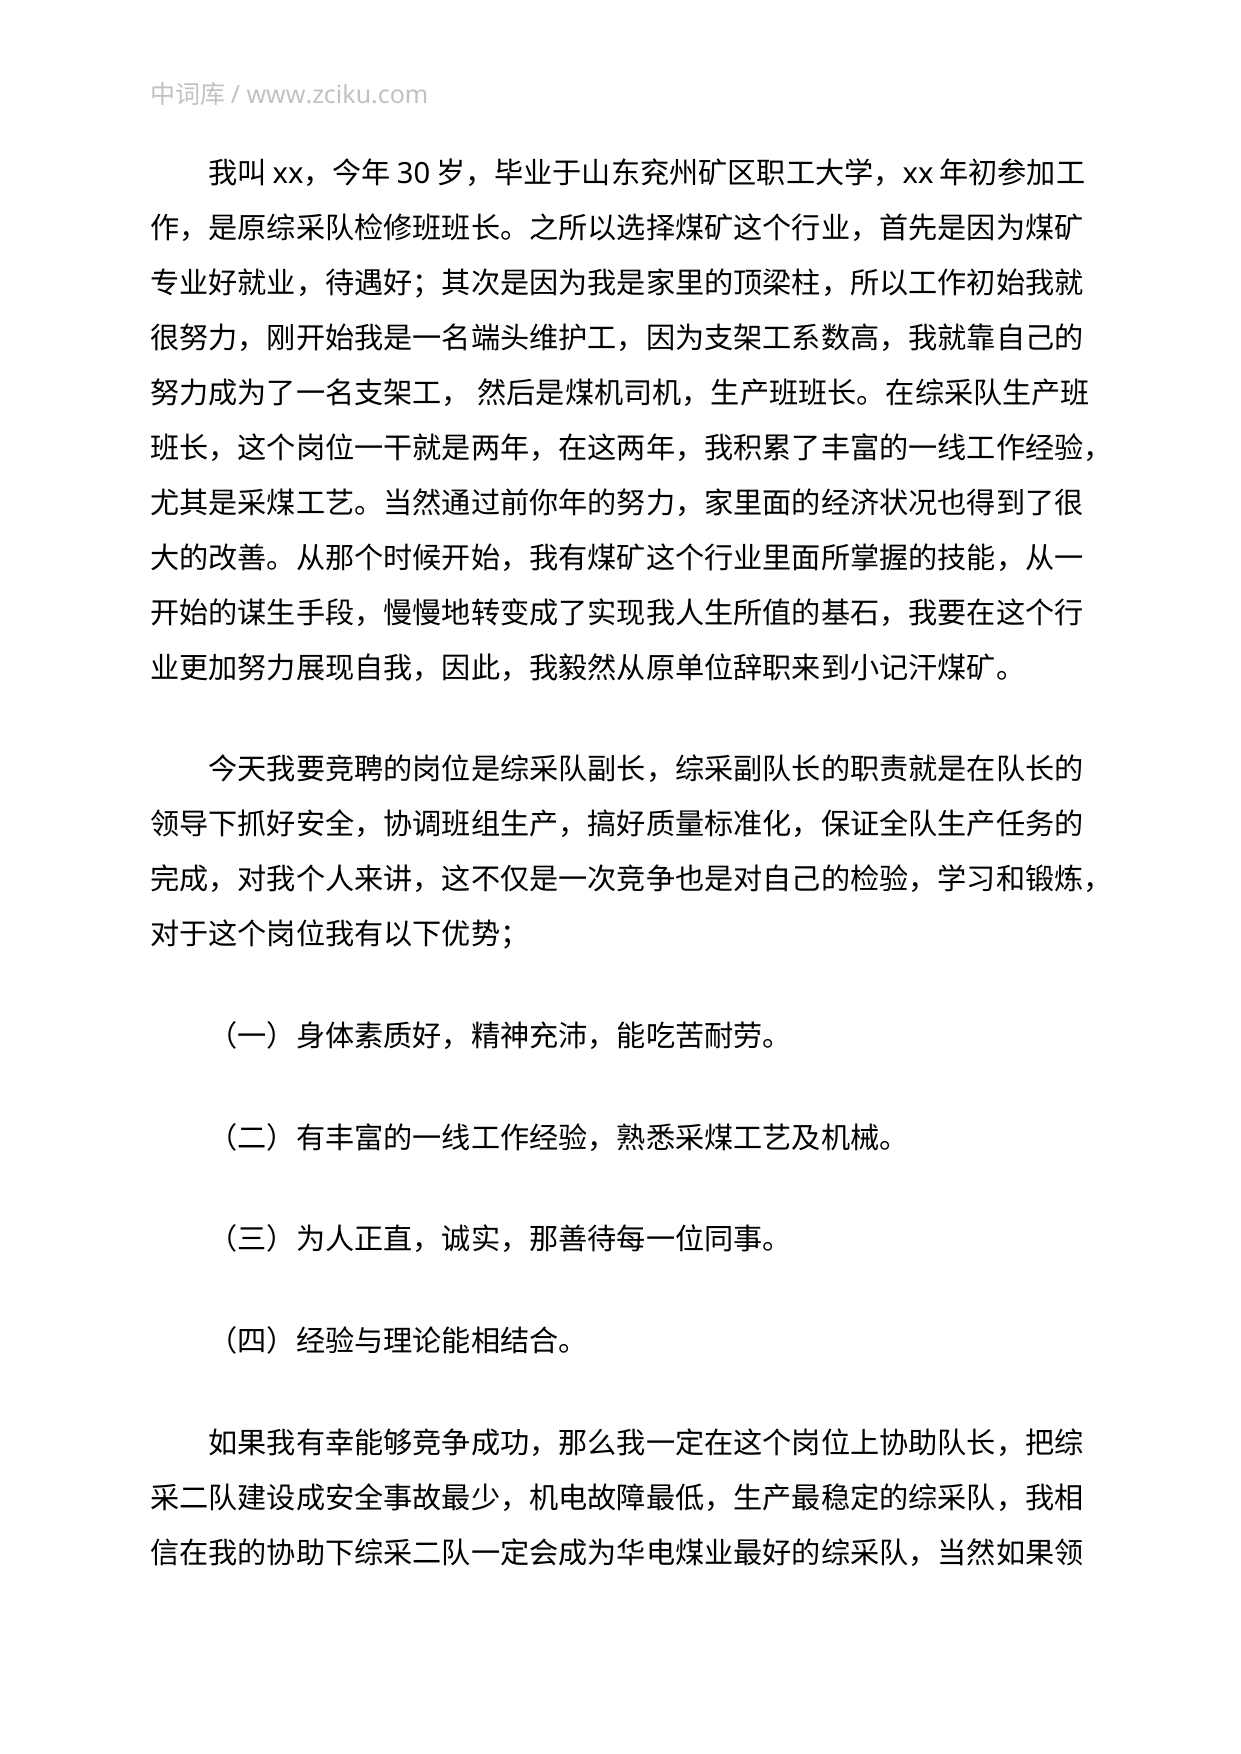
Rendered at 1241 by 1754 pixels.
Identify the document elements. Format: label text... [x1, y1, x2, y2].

text （一）身体素质好，精神充沛，能吃苦耐劳。 [150, 1012, 1090, 1055]
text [150, 1419, 1090, 1572]
text （二）有丰富的一线工作经验，熟悉采煤工艺及机械。 [150, 1114, 1090, 1156]
text （三）为人正直，诚实，那善待每一位同事。 [150, 1216, 1090, 1258]
text 我叫xx，今年30岁，毕业于山东兖州矿区职工大学，xx年初参加工作，是原综采队检修班班长。之所以选择煤矿这个行业，首先是因为煤矿专业好就业，待遇好；其次是因为我是家里的顶梁柱，所以工作初始我就很努力，刚开始我是一名端头维护工，因为支架工系数高，我就靠自己的努力成为了一名支架工， 然后是煤机司机，生产班班长。在综采队生产班班长，这个岗位一干就是两年，在这两年，我积累了丰富的一线工作经验，尤其是采煤工艺。当然通过前你年的努力，家里面的经济状况也得到了很大的改善。从那个时候开始，我有煤矿这个行业里面所掌握的技能，从一开始的谋生手段，慢慢地转变成了实现我人生所值的基石，我要在这个行业更加努力展现自我，因此，我毅然从原单位辞职来到小记汗煤矿。 [150, 150, 1090, 686]
text 今天我要竞聘的岗位是综采队副长，综采副队长的职责就是在队长的领导下抓好安全，协调班组生产，搞好质量标准化，保证全队生产任务的完成，对我个人来讲，这不仅是一次竞争也是对自己的检验，学习和锻炼，对于这个岗位我有以下优势； [150, 746, 1090, 953]
text （四）经验与理论能相结合。 [150, 1318, 1090, 1360]
